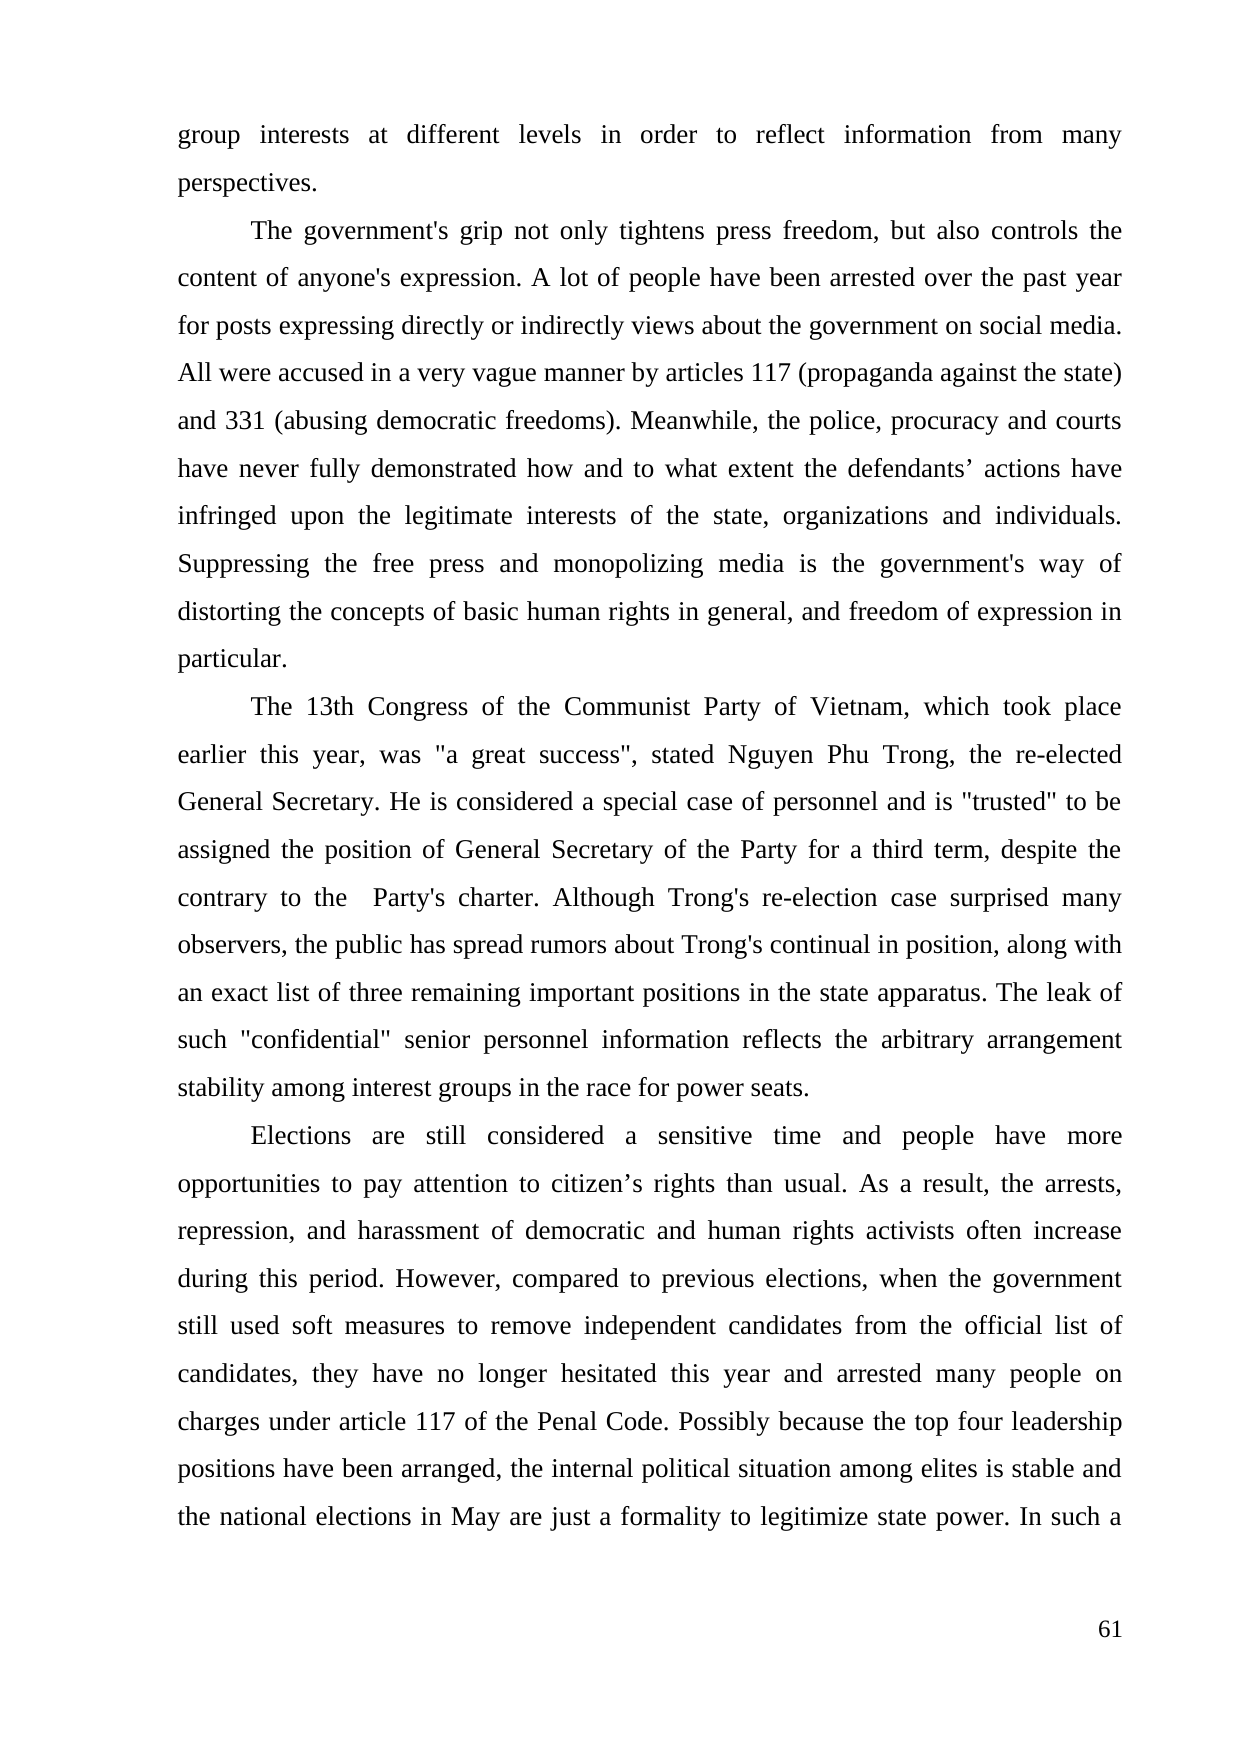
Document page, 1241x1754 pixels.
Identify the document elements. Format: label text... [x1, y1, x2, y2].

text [177, 118, 1123, 197]
text The 13th Congress of the Communist Party of Vietnam, which took place earlier this year, was "a great success", stated Nguyen Phu Trong, the re-elected General Secretary. He is considered a special case of personnel and is "trusted" to be assigned the position of General Secretary of the Party for a third term, despite the contrary to the Party's charter. Although Trong's re-election case surprised many observers, the public has spread rumors about Trong's continual in position, along with an exact list of three remaining important positions in the state apparatus. The leak of such "confidential" senior personnel information reflects the arbitrary arrangement stability among interest groups in the race for power seats. [177, 690, 1123, 1102]
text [177, 1119, 1123, 1531]
text The government's grip not only tightens press freedom, but also controls the content of anyone's expression. A lot of people have been arrested over the past year for posts expressing directly or indirectly views about the government on social media. All were accused in a very vague manner by articles 117 (propaganda against the state) and 331 (abusing democratic freedoms). Meanwhile, the police, procuracy and courts have never fully demonstrated how and to what extent the defendants’ actions have infringed upon the legitimate interests of the state, organizations and individuals. Suppressing the free press and monopolizing media is the government's way of distorting the concepts of basic human rights in general, and freedom of expression in particular. [177, 214, 1123, 673]
